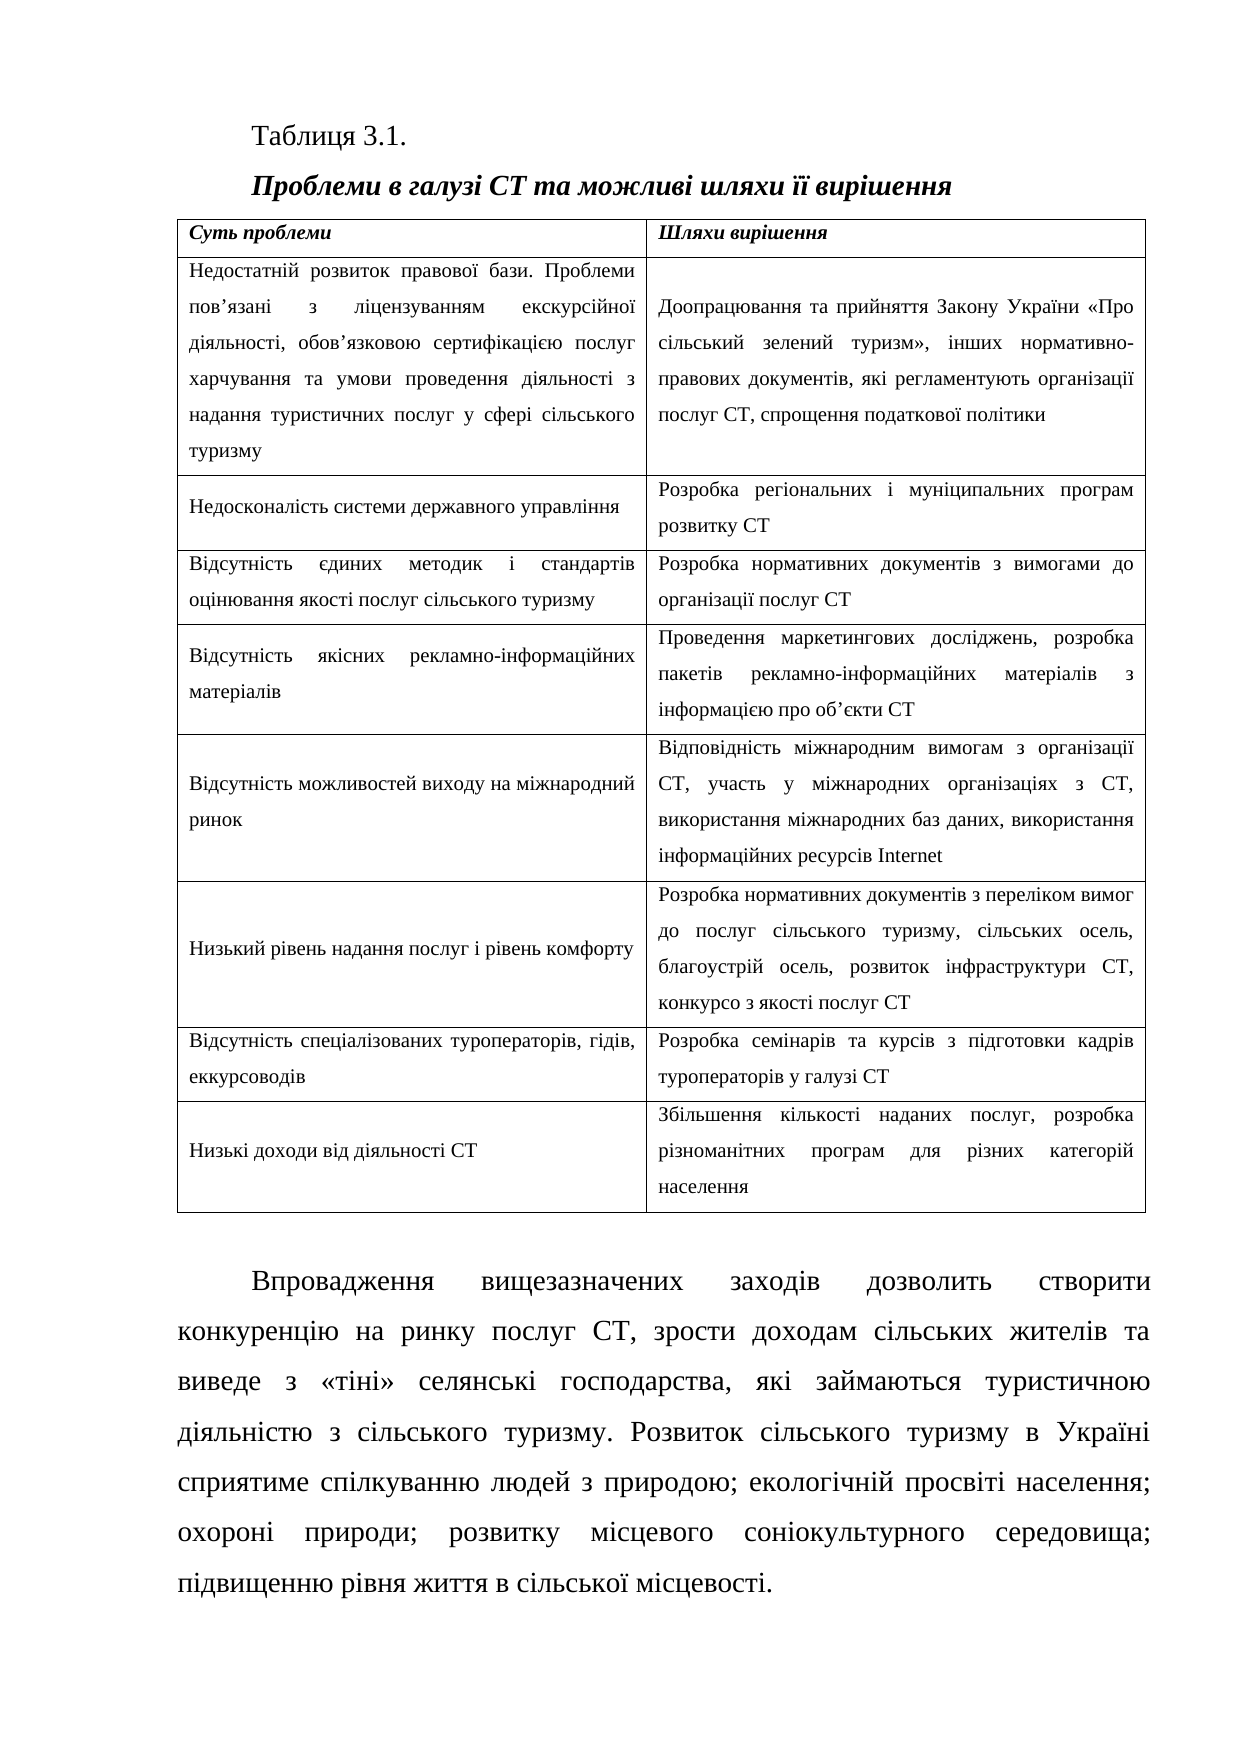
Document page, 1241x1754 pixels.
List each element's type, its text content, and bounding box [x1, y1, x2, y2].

table_cell Низький рівень надання послуг і рівень комфорту [178, 882, 646, 1027]
table_cell Доопрацювання та прийняття Закону України «Про сільський зелений туризм», інших нормативно-правових документів, які регламентують організації послуг СТ, спрощення податкової політики [647, 258, 1145, 475]
table_cell Відсутність якісних рекламно-інформаційних матеріалів [178, 625, 646, 734]
table_cell Розробка семінарів та курсів з підготовки кадрів туроператорів у галузі СТ [647, 1028, 1145, 1101]
table_cell Проведення маркетингових досліджень, розробка пакетів рекламно-інформаційних матеріалів з інформацією про об’єкти СТ [647, 625, 1145, 734]
table_cell Недостатній розвиток правової бази. Проблеми пов’язані з ліцензуванням екскурсійної діяльності, обов’язковою сертифікацією послуг харчування та умови проведення діяльності з надання туристичних послуг у сфері сільського туризму [178, 258, 646, 475]
table_cell Розробка нормативних документів з переліком вимог до послуг сільського туризму, сільських осель, благоустрій осель, розвиток інфраструктури СТ, конкурсо з якості послуг СТ [647, 882, 1145, 1027]
table_cell Відсутність спеціалізованих туроператорів, гідів, еккурсоводів [178, 1028, 646, 1101]
table_cell Відсутність можливостей виходу на міжнародний ринок [178, 735, 646, 881]
table_cell Низькі доходи від діяльності СТ [178, 1102, 646, 1212]
table_header Суть проблеми [178, 220, 646, 257]
text Впровадження вищезазначених заходів дозволить створити конкуренцію на ринку послуг СТ, зрости доходам сільських жителів та виведе з «тіні» селянські господарства, які займаються туристичною діяльністю з сільського туризму. Розвиток сільського туризму в Україні сприятиме спілкуванню людей з природою; екологічній просвіті населення; охороні природи; розвитку місцевого соніокультурного середовища; підвищенню рівня життя в сільської місцевості. [177, 1263, 1152, 1598]
table_header Шляхи вирішення [647, 220, 1145, 257]
text Таблиця 3.1. [177, 118, 1152, 152]
table_cell Відповідність міжнародним вимогам з організації СТ, участь у міжнародних організаціях з СТ, використання міжнародних баз даних, використання інформаційних ресурсів Internet [647, 735, 1145, 881]
table_cell Збільшення кількості наданих послуг, розробка різноманітних програм для різних категорій населення [647, 1102, 1145, 1212]
table_cell Відсутність єдиних методик і стандартів оцінювання якості послуг сільського туризму [178, 551, 646, 624]
text Проблеми в галузі СТ та можливі шляхи її вирішення [177, 168, 1152, 202]
table_cell Розробка регіональних і муніципальних програм розвитку СТ [647, 476, 1145, 550]
table_cell Недосконалість системи державного управління [178, 476, 646, 550]
table_cell Розробка нормативних документів з вимогами до організації послуг СТ [647, 551, 1145, 624]
